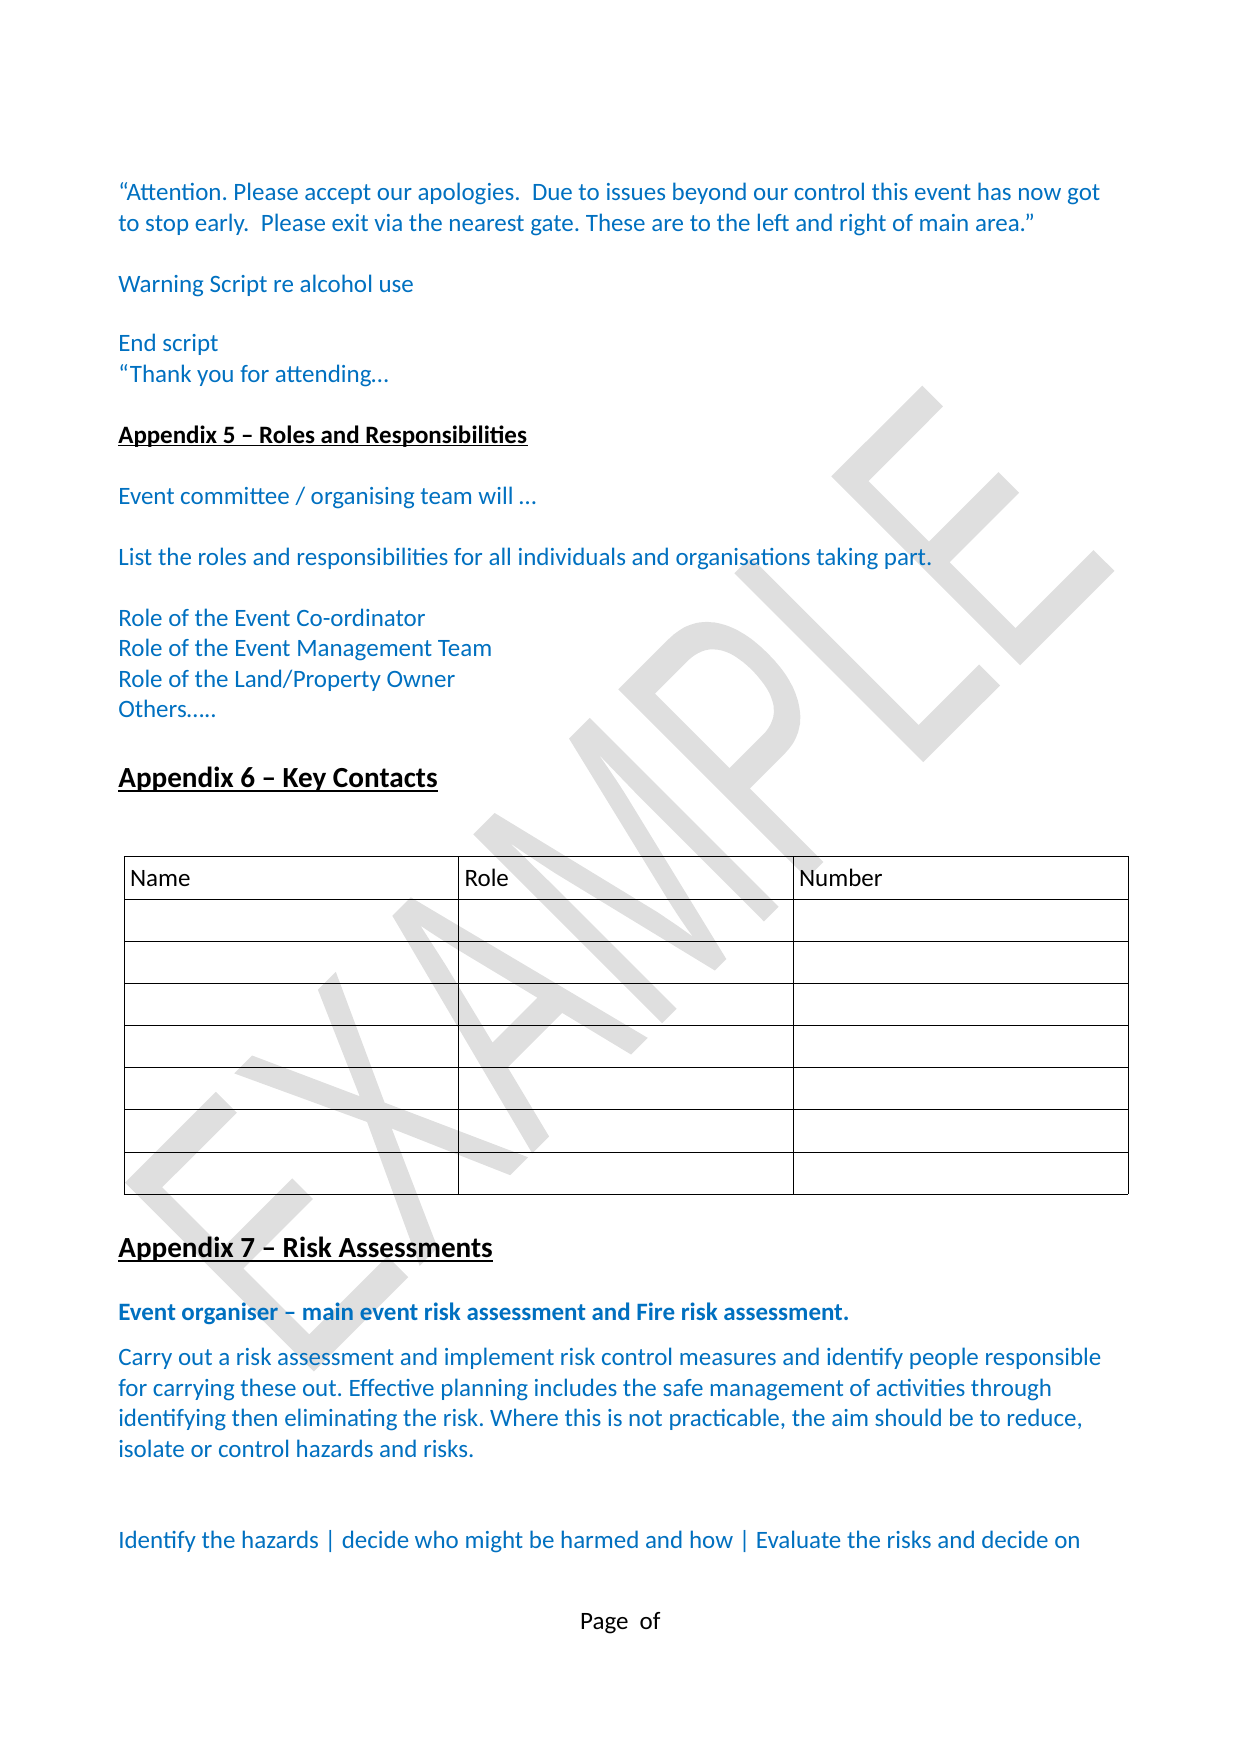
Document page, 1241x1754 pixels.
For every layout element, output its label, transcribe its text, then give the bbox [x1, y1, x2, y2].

table_cell [125, 1153, 458, 1194]
table_cell [794, 984, 1128, 1025]
table_cell [794, 1068, 1128, 1109]
table_cell [125, 1026, 458, 1067]
table_cell [459, 900, 793, 941]
text Role of the Event Co-ordinator [118, 602, 1122, 632]
table_cell [459, 1110, 793, 1152]
table_cell [125, 1068, 458, 1109]
text Identify the hazards | decide who might be harmed and how | Evaluate the risks and decide on [118, 1524, 1122, 1555]
table_cell [125, 984, 458, 1025]
text Others….. [118, 693, 1122, 724]
table_cell [459, 1068, 793, 1109]
table_cell [459, 1153, 793, 1194]
table_cell [125, 1110, 458, 1152]
table_cell [794, 1026, 1128, 1067]
text Event organiser – main event risk assessment and Fire risk assessment. [118, 1296, 1122, 1326]
text End script [118, 327, 1122, 358]
table_header Number [794, 857, 1128, 898]
text List the roles and responsibilities for all individuals and organisations taking part. [118, 541, 1122, 571]
text Role of the Event Management Team [118, 632, 1122, 663]
table_cell [459, 942, 793, 983]
subtitle Appendix 7 – Risk Assessments [118, 1229, 1122, 1265]
table_cell [794, 1153, 1128, 1194]
table_cell [794, 900, 1128, 941]
table_cell [125, 900, 458, 941]
table_cell [794, 1110, 1128, 1152]
text Event committee / organising team will … [118, 480, 1122, 510]
text “Thank you for attending… [118, 358, 1122, 388]
table_cell [794, 942, 1128, 983]
table_cell [459, 984, 793, 1025]
table_header Name [125, 857, 458, 898]
table_cell [459, 1026, 793, 1067]
text Warning Script re alcohol use [118, 268, 1122, 298]
text Role of the Land/Property Owner [118, 663, 1122, 693]
table_header Role [459, 857, 793, 898]
text Appendix 5 – Roles and Responsibilities [118, 419, 1122, 449]
subtitle Appendix 6 – Key Contacts [118, 759, 1122, 795]
table_cell [125, 942, 458, 983]
text Carry out a risk assessment and implement risk control measures and identify people responsible for carrying these out. Effective planning includes the safe management of activities through identifying then eliminating the risk. Where this is not practicable, the aim should be to reduce, isolate or control hazards and risks. [118, 1341, 1122, 1463]
text “Attention. Please accept our apologies. Due to issues beyond our control this event has now got to stop early. Please exit via the nearest gate. These are to the left and right of main area.” [118, 176, 1122, 237]
